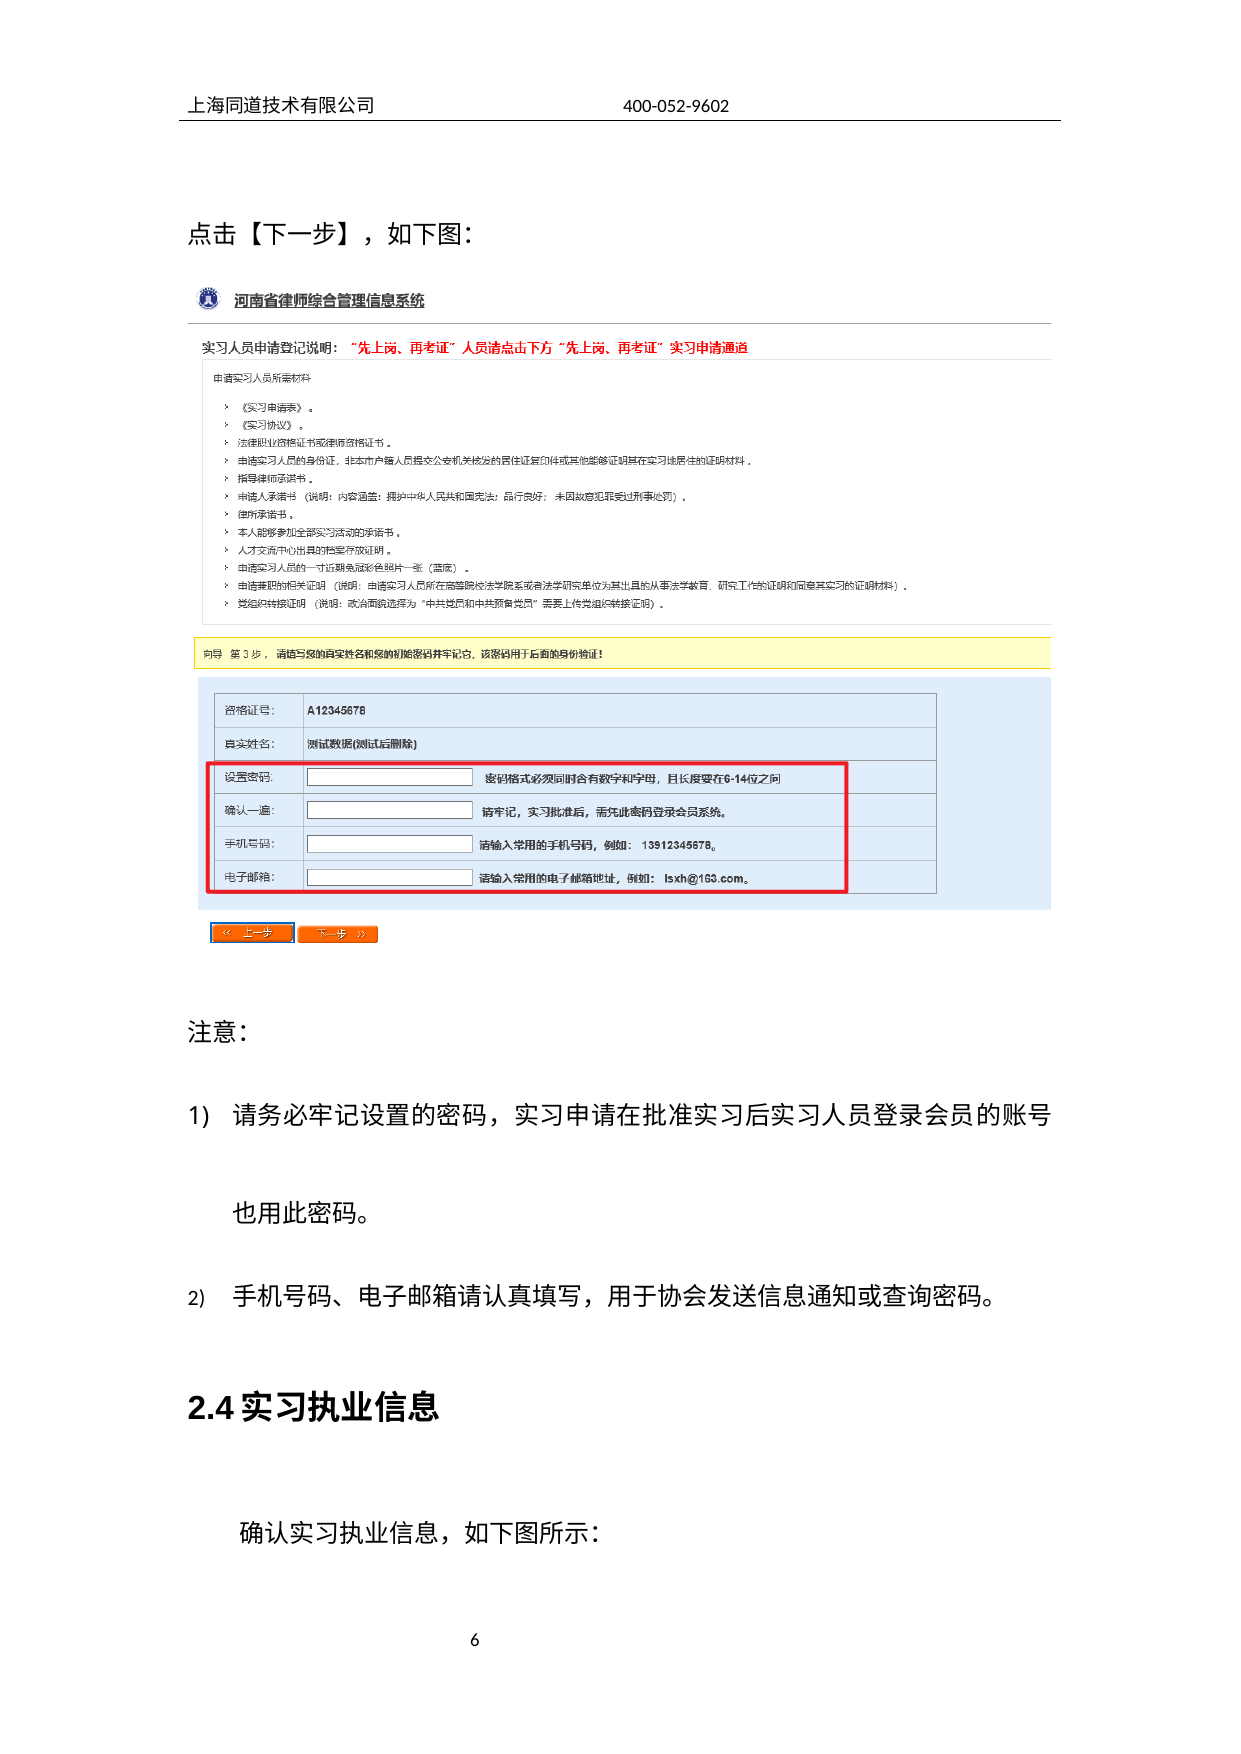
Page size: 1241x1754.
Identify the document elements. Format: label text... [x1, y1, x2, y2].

picture [187, 283, 1052, 960]
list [187, 200, 1053, 265]
subtitle 2.4实习执业信息 [187, 1372, 1053, 1437]
list 请务必牢记设置的密码，实习申请在批准实习后实习人员登录会员的账号也用此密码。 [187, 1081, 1053, 1244]
list 手机号码、电子邮箱请认真填写，用于协会发送信息通知或查询密码。 [187, 1262, 1053, 1327]
text 注意： [187, 998, 1053, 1063]
text 确认实习执业信息，如下图所示： [187, 1499, 1053, 1564]
